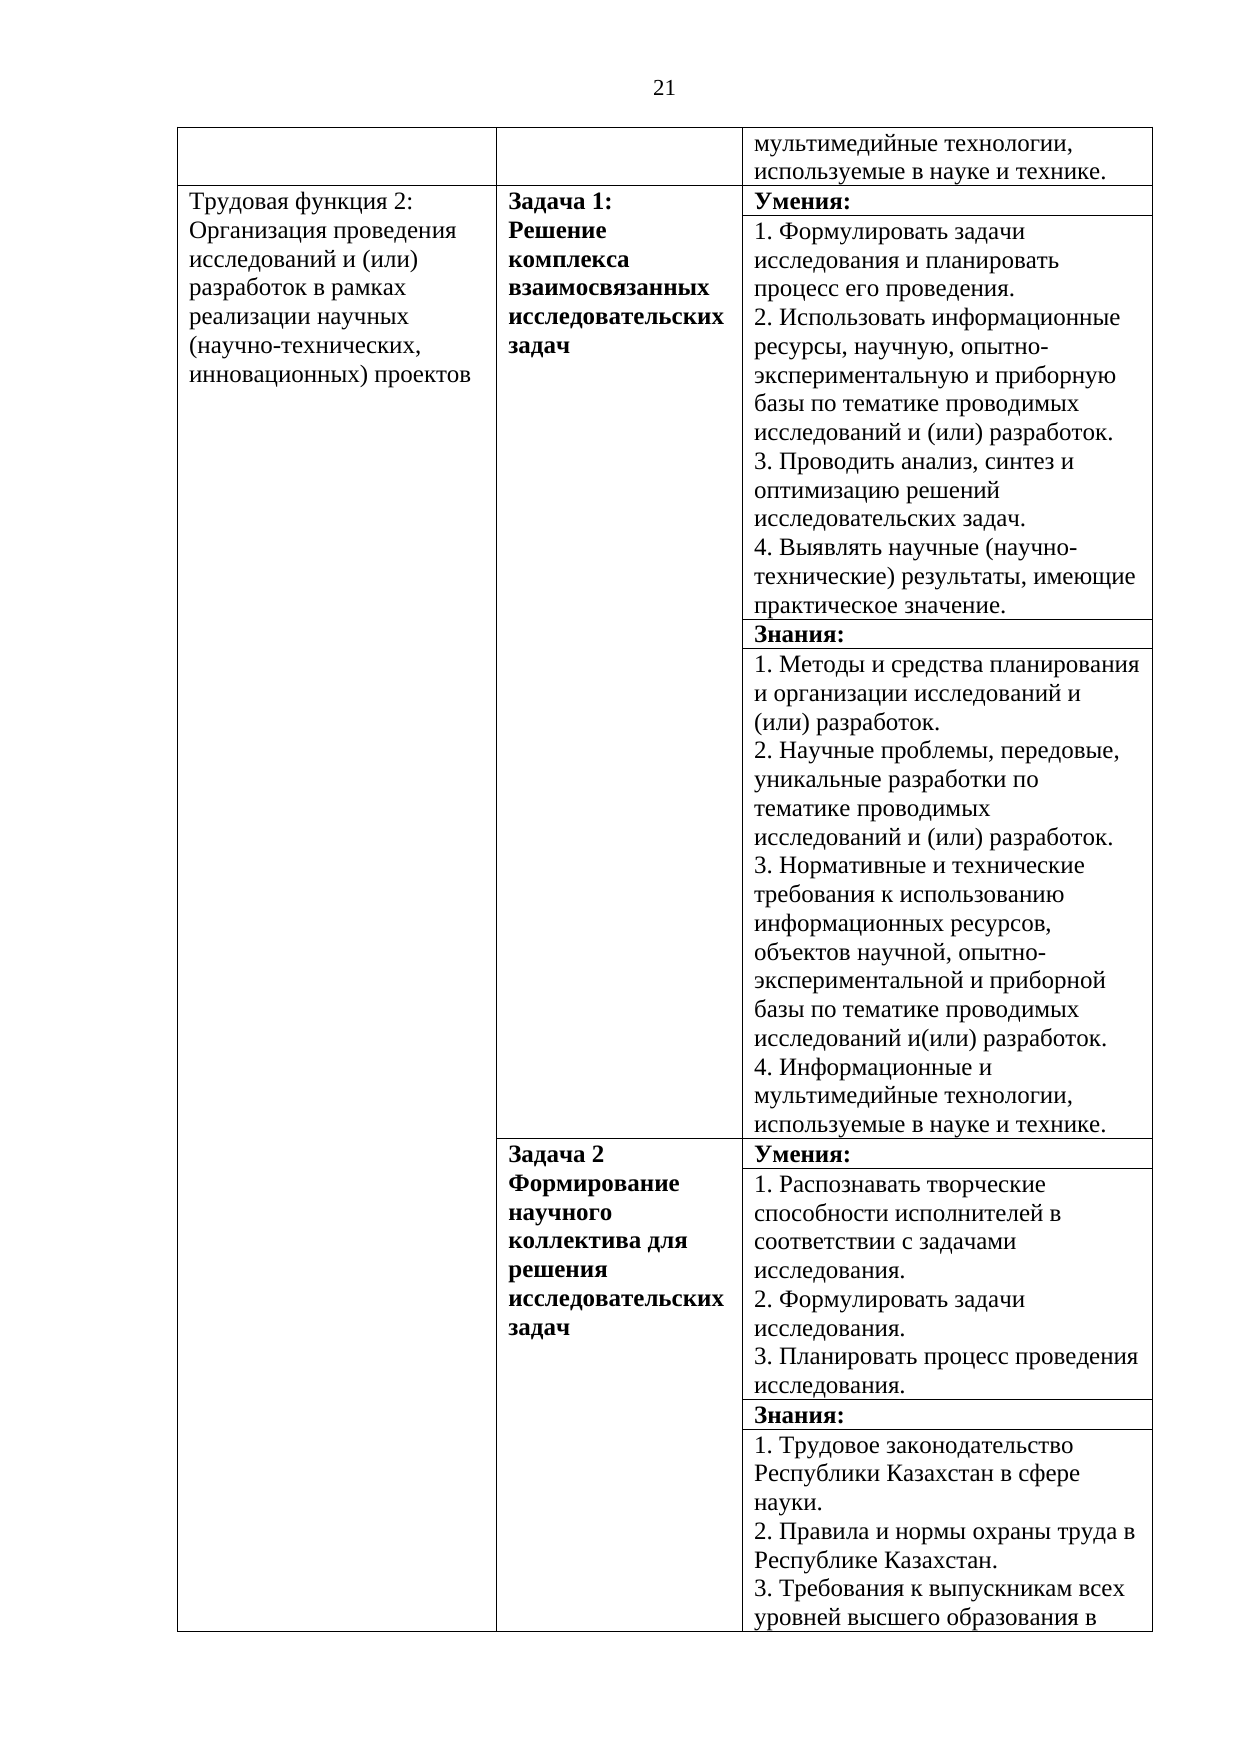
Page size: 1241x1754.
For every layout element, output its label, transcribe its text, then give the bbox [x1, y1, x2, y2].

table_cell Умения: [743, 186, 1152, 215]
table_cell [743, 128, 1152, 185]
table_cell 1. Формулировать задачи исследования и планировать процесс его проведения. 2. Использовать информационные ресурсы, научную, опытно-экспериментальную и приборную базы по тематике проводимых исследований и (или) разработок. 3. Проводить анализ, синтез и оптимизацию решений исследовательских задач. 4. Выявлять научные (научно-технические) результаты, имеющие практическое значение. [743, 216, 1152, 618]
table_cell 1. Распознавать творческие способности исполнителей в соответствии с задачами исследования. 2. Формулировать задачи исследования. 3. Планировать процесс проведения исследования. [743, 1169, 1152, 1399]
table_cell Задача 1: Решение комплекса взаимосвязанных исследовательских задач [497, 186, 742, 1138]
table_cell Знания: [743, 620, 1152, 648]
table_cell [743, 1430, 1152, 1631]
table_cell Знания: [743, 1400, 1152, 1429]
table_cell Задача 2 Формирование научного коллектива для решения исследовательских задач [497, 1139, 742, 1631]
table_cell Трудовая функция 2: Организация проведения исследований и (или) разработок в рамках реализации научных (научно-технических, инновационных) проектов [178, 186, 496, 1631]
table_cell Умения: [743, 1139, 1152, 1168]
table_cell 1. Методы и средства планирования и организации исследований и (или) разработок. 2. Научные проблемы, передовые, уникальные разработки по тематике проводимых исследований и (или) разработок. 3. Нормативные и технические требования к использованию информационных ресурсов, объектов научной, опытно-экспериментальной и приборной базы по тематике проводимых исследований и(или) разработок. 4. Информационные и мультимедийные технологии, используемые в науке и технике. [743, 649, 1152, 1138]
